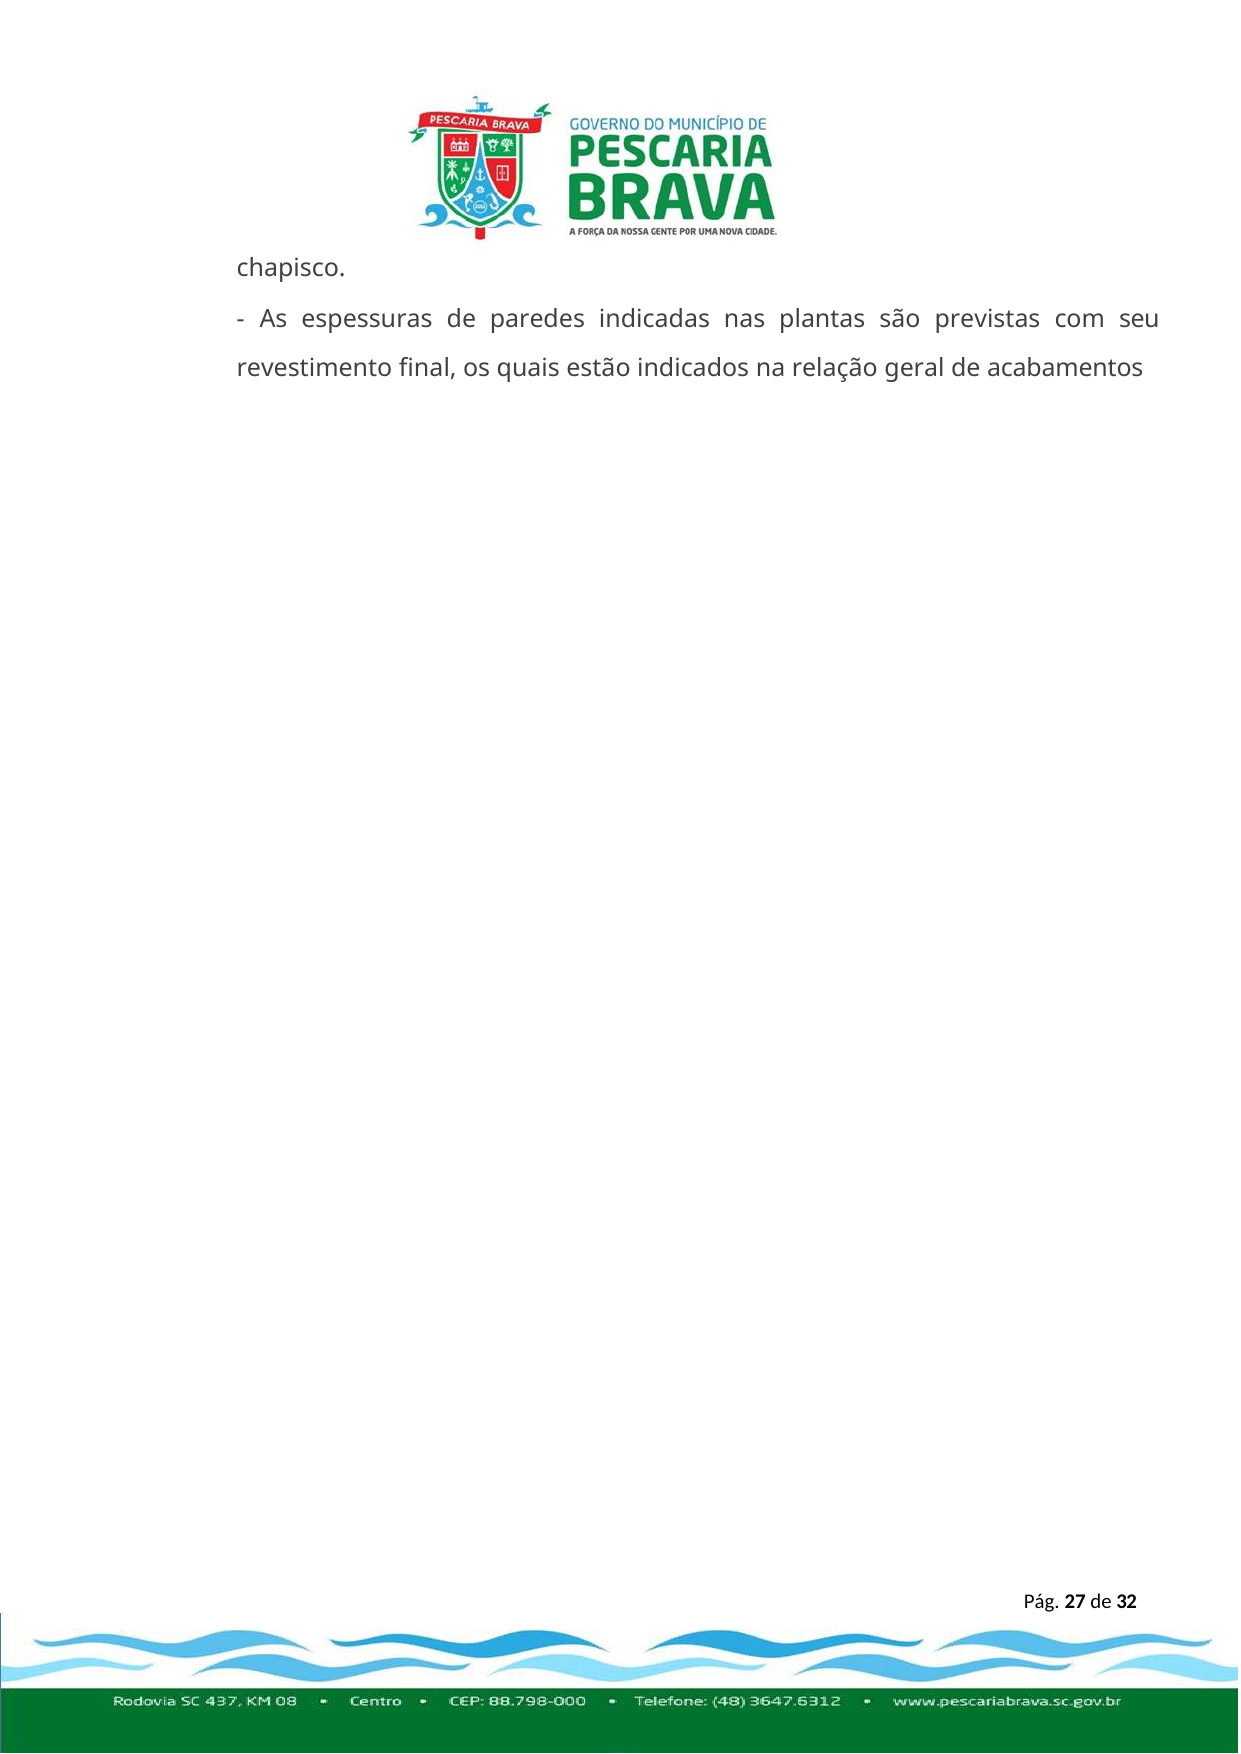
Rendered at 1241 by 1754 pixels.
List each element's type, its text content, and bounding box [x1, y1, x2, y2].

list As espessuras de paredes indicadas nas plantas são previstas com seu [236, 301, 1240, 335]
list Antes de executar o serviço de reboco, deve-se molhar superficialmente a parede ou teto, favorecendo a pega e a aderência do chapisco. [236, 250, 1137, 284]
text revestimento final, os quais estão indicados na relação geral de acabamentos [236, 349, 1240, 383]
picture [0, 1613, 1238, 1753]
picture [402, 87, 783, 250]
